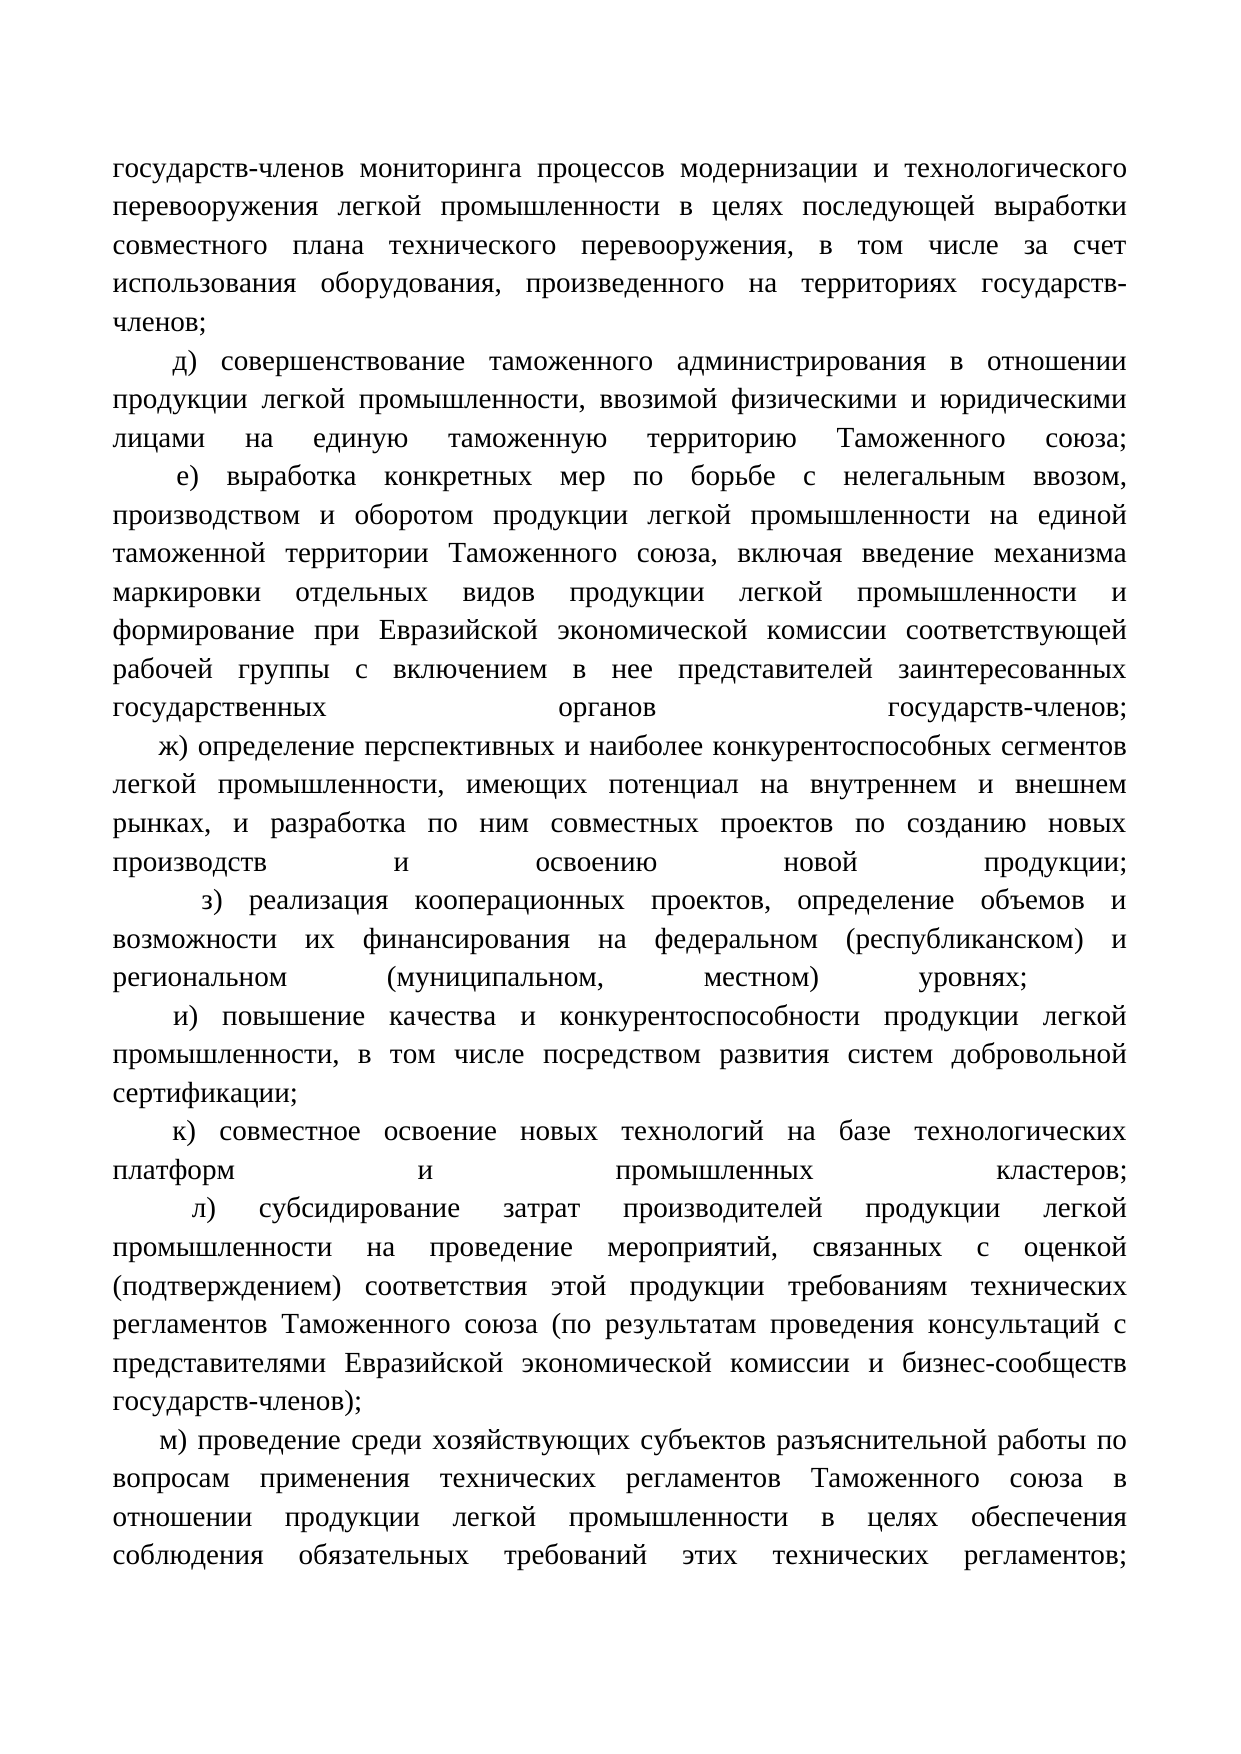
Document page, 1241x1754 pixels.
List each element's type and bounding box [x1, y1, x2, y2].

text [112, 150, 1128, 1571]
